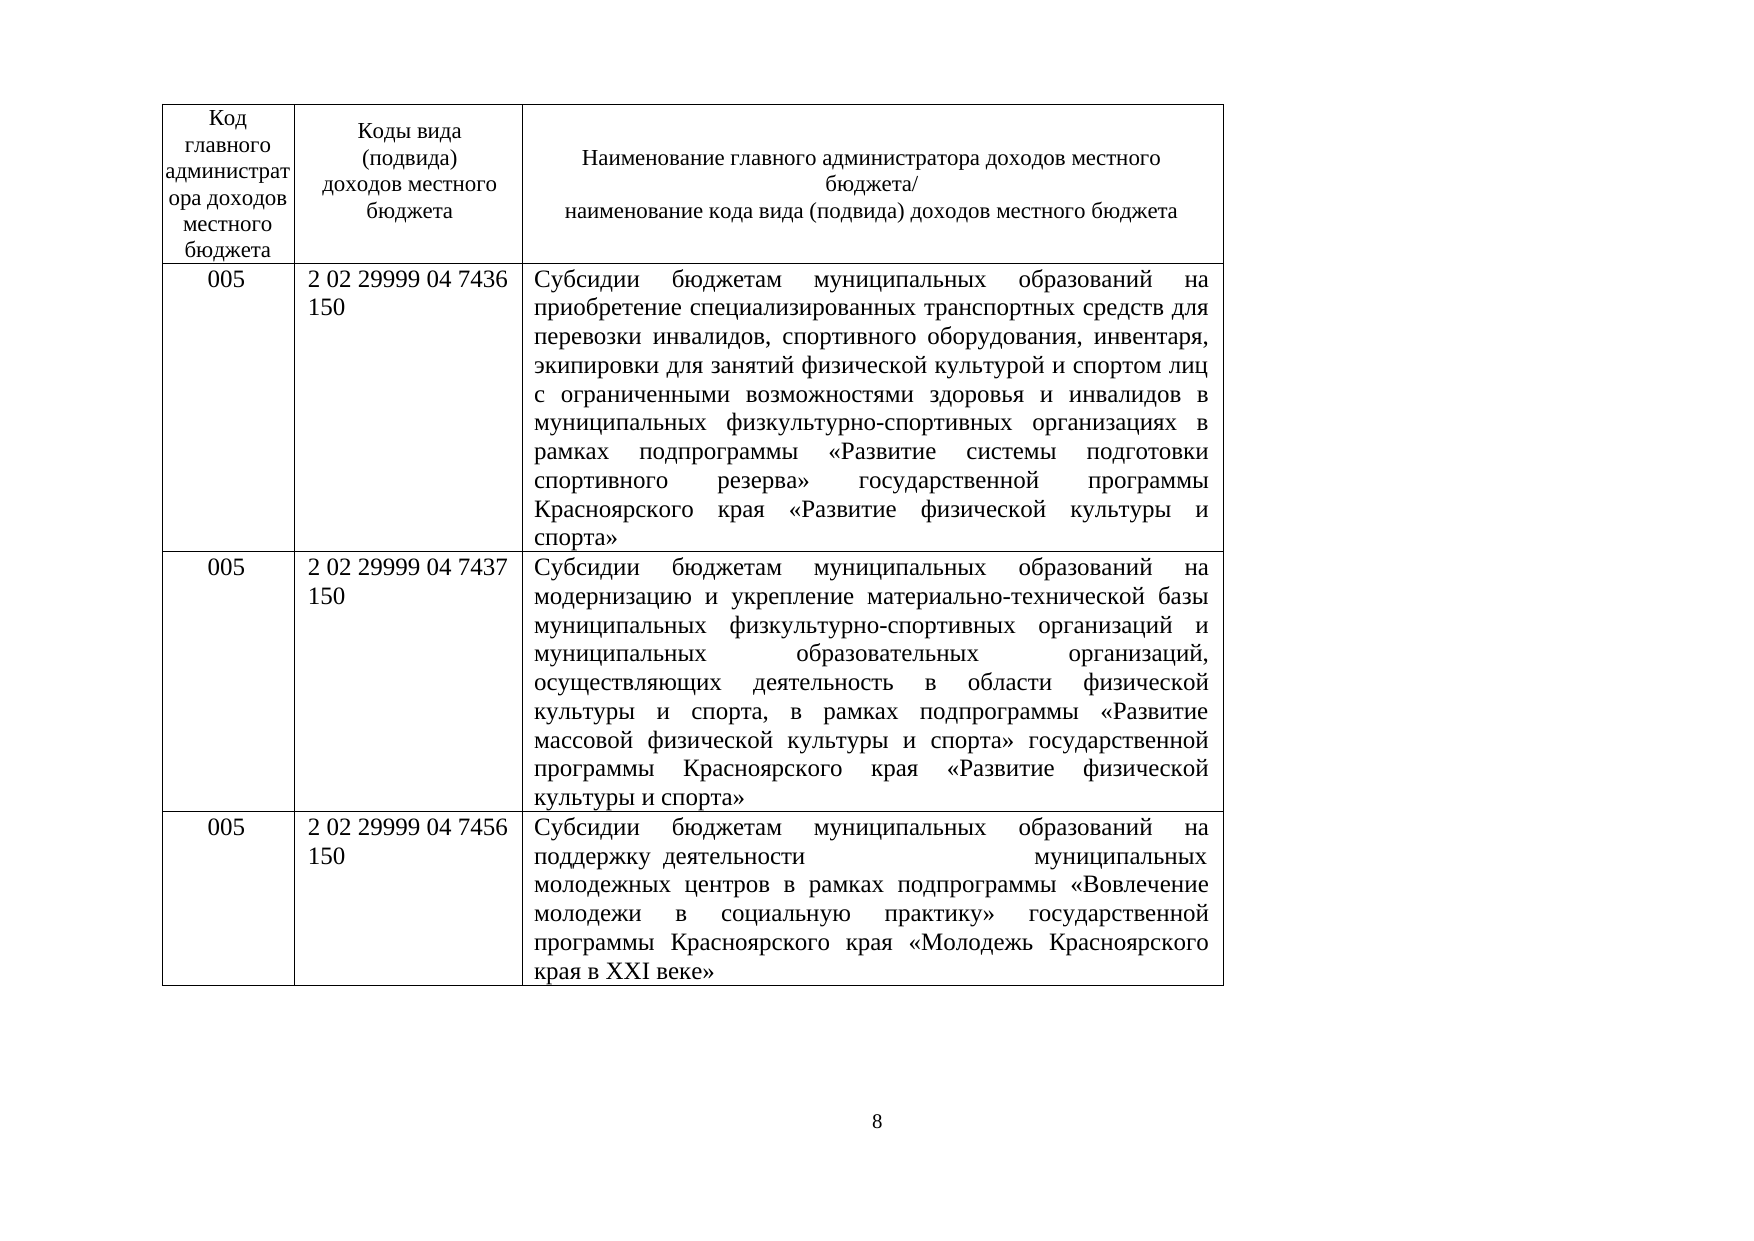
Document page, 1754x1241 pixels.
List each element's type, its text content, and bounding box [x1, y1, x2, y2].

table_cell Субсидии бюджетам муниципальных образований на модернизацию и укрепление материально-технической базы муниципальных физкультурно-спортивных организаций и муниципальных образовательных организаций, осуществляющих деятельность в области физической культуры и спорта, в рамках подпрограммы «Развитие массовой физической культуры и спорта» государственной программы Красноярского края «Развитие физической культуры и спорта» [523, 552, 1223, 811]
table_header Коды вида (подвида) доходов местного бюджета [295, 105, 522, 263]
table_cell Субсидии бюджетам муниципальных образований на поддержку деятельности муниципальных молодежных центров в рамках подпрограммы «Вовлечение молодежи в социальную практику» государственной программы Красноярского края «Молодежь Красноярского края в XXI веке» [523, 812, 1223, 984]
table_cell 2 02 29999 04 7436 150 [295, 264, 522, 551]
table_cell 2 02 29999 04 7456 150 [295, 812, 522, 984]
table_cell 005 [163, 264, 294, 551]
table_header Наименование главного администратора доходов местного бюджета/ наименование кода вида (подвида) доходов местного бюджета [523, 105, 1223, 263]
table_cell Субсидии бюджетам муниципальных образований на приобретение специализированных транспортных средств для перевозки инвалидов, спортивного оборудования, инвентаря, экипировки для занятий физической культурой и спортом лиц с ограниченными возможностями здоровья и инвалидов в муниципальных физкультурно-спортивных организациях в рамках подпрограммы «Развитие системы подготовки спортивного резерва» государственной программы Красноярского края «Развитие физической культуры и спорта» [523, 264, 1223, 551]
table_header Код главного администратора доходов местного бюджета [163, 105, 294, 263]
table_cell 005 [163, 552, 294, 811]
table_cell 005 [163, 812, 294, 984]
table_cell 2 02 29999 04 7437 150 [295, 552, 522, 811]
